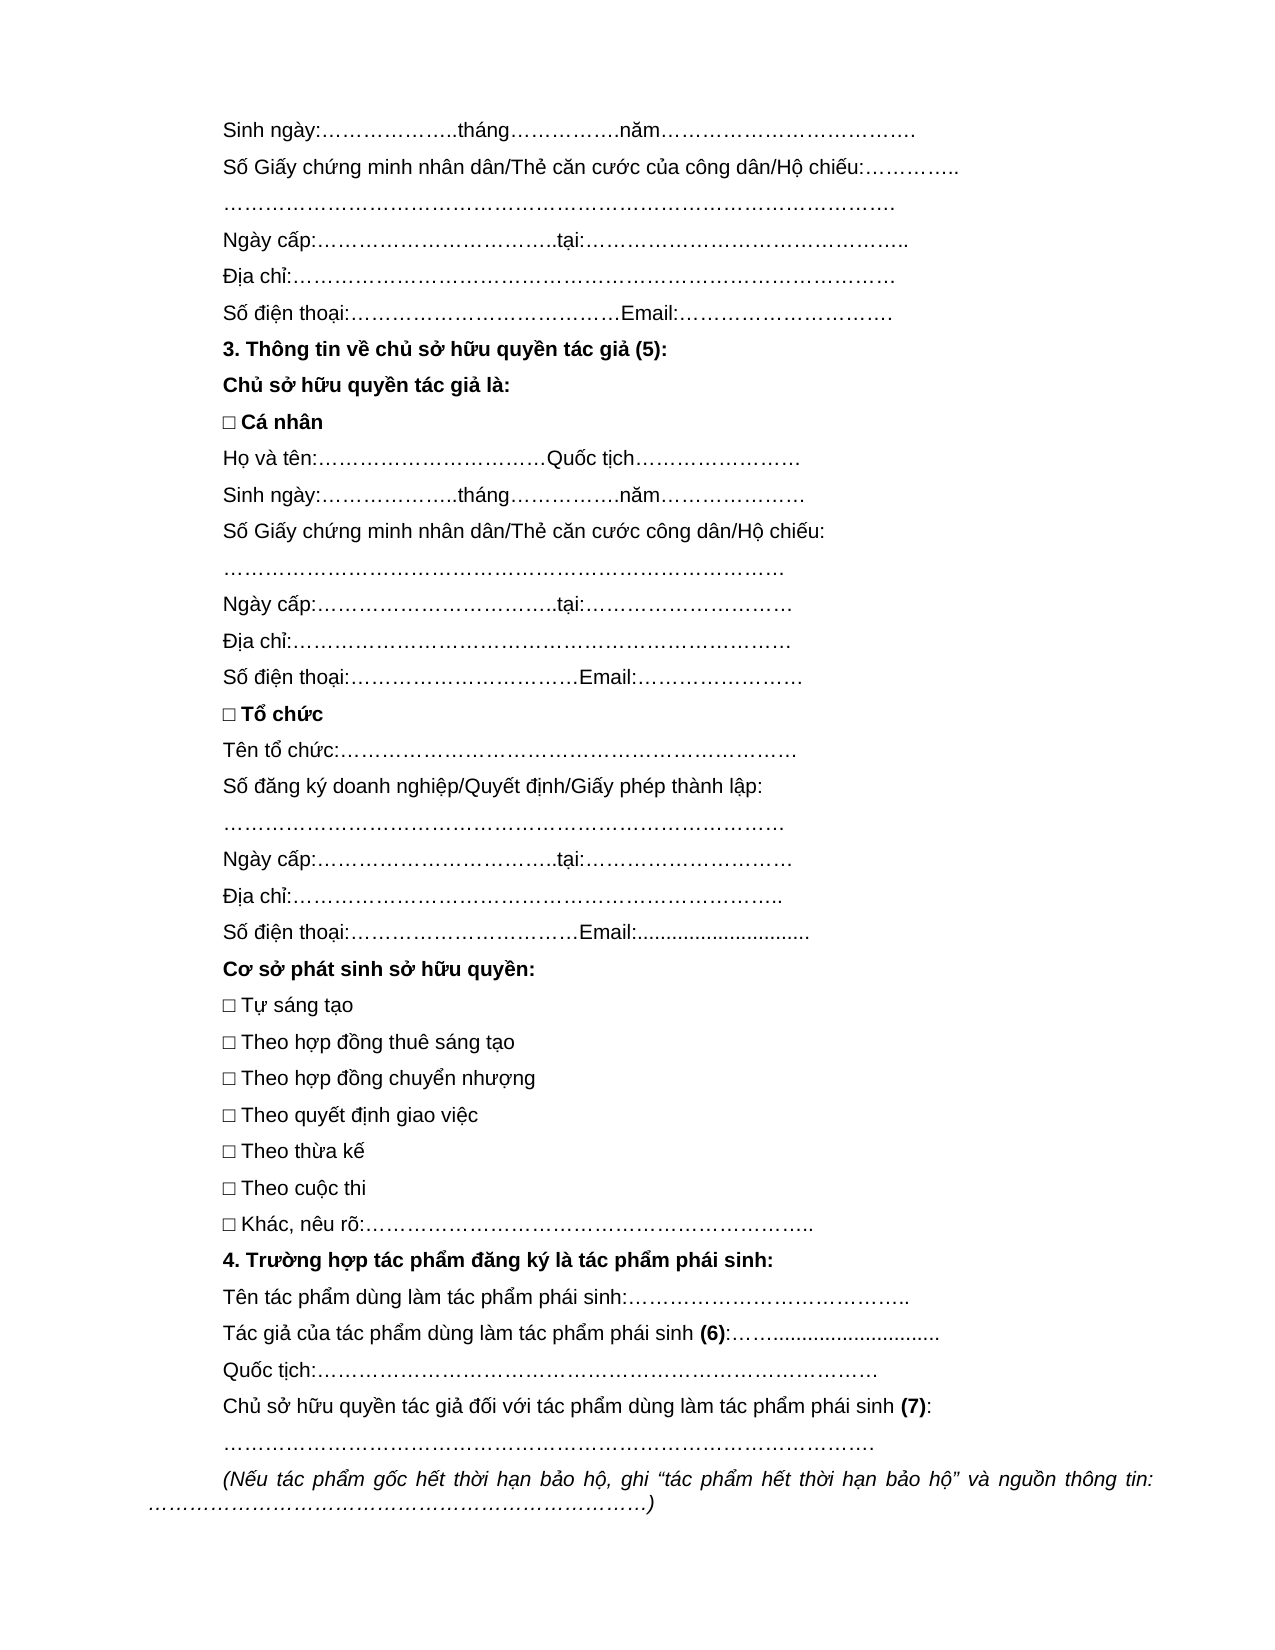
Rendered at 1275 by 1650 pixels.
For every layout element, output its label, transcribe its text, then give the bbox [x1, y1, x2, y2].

text Cơ sở phát sinh sở hữu quyền: [148, 957, 1157, 981]
text Sinh ngày:………………..tháng…………….năm………………………………. [148, 118, 1157, 142]
text Số điện thoại:……………………………Email:.............................. [148, 920, 1157, 944]
text Sinh ngày:………………..tháng…………….năm………………… [148, 483, 1157, 507]
text □ Theo thừa kế [148, 1139, 1157, 1163]
text Số điện thoại:…………………………………Email:…………………………. [148, 300, 1157, 324]
text □ Tổ chức [148, 701, 1157, 725]
text (Nếu tác phẩm gốc hết thời hạn bảo hộ, ghi “tác phẩm hết thời hạn bảo hộ” và nguồn thông tin:………………………………………………………………) [148, 1467, 1157, 1515]
text ……………………………………………………………………… [148, 811, 1157, 835]
text Ngày cấp:……………………………..tại:………………………… [148, 847, 1157, 871]
text Tác giả của tác phẩm dùng làm tác phẩm phái sinh (6):……............................. [148, 1321, 1157, 1345]
text □ Theo cuộc thi [148, 1175, 1157, 1199]
text Địa chỉ:……………………………………………………………… [148, 628, 1157, 652]
text Họ và tên:……………………………Quốc tịch…………………… [148, 446, 1157, 470]
text Số Giấy chứng minh nhân dân/Thẻ căn cước của công dân/Hộ chiếu:………….. [148, 154, 1157, 178]
text Quốc tịch:……………………………………………………………………… [148, 1358, 1157, 1382]
text Chủ sở hữu quyền tác giả đối với tác phẩm dùng làm tác phẩm phái sinh (7): [148, 1394, 1157, 1418]
text Địa chỉ:…………………………………………………………………………… [148, 264, 1157, 288]
text 4. Trường hợp tác phẩm đăng ký là tác phẩm phái sinh: [148, 1248, 1157, 1272]
text Số điện thoại:……………………………Email:…………………… [148, 665, 1157, 689]
text Tên tác phẩm dùng làm tác phẩm phái sinh:………………………………….. [148, 1285, 1157, 1309]
text Chủ sở hữu quyền tác giả là: [148, 373, 1157, 397]
text Số Giấy chứng minh nhân dân/Thẻ căn cước công dân/Hộ chiếu: [148, 519, 1157, 543]
text □ Cá nhân [148, 410, 1157, 434]
text 3. Thông tin về chủ sở hữu quyền tác giả (5): [148, 337, 1157, 361]
text Số đăng ký doanh nghiệp/Quyết định/Giấy phép thành lập: [148, 774, 1157, 798]
text Địa chỉ:…………………………………………………………….. [148, 884, 1157, 908]
text ……………………………………………………………………………………. [148, 191, 1157, 215]
text Ngày cấp:……………………………..tại:………………………… [148, 592, 1157, 616]
text □ Theo quyết định giao việc [148, 1102, 1157, 1126]
text □ Khác, nêu rõ:……………………………………………………….. [148, 1212, 1157, 1236]
text Tên tổ chức:………………………………………………………… [148, 738, 1157, 762]
text …………………………………………………………………………………. [148, 1431, 1157, 1454]
text □ Theo hợp đồng thuê sáng tạo [148, 1029, 1157, 1053]
text □ Tự sáng tạo [148, 993, 1157, 1017]
text ……………………………………………………………………… [148, 556, 1157, 579]
text Ngày cấp:……………………………..tại:……………………………………….. [148, 227, 1157, 251]
text □ Theo hợp đồng chuyển nhượng [148, 1066, 1157, 1090]
